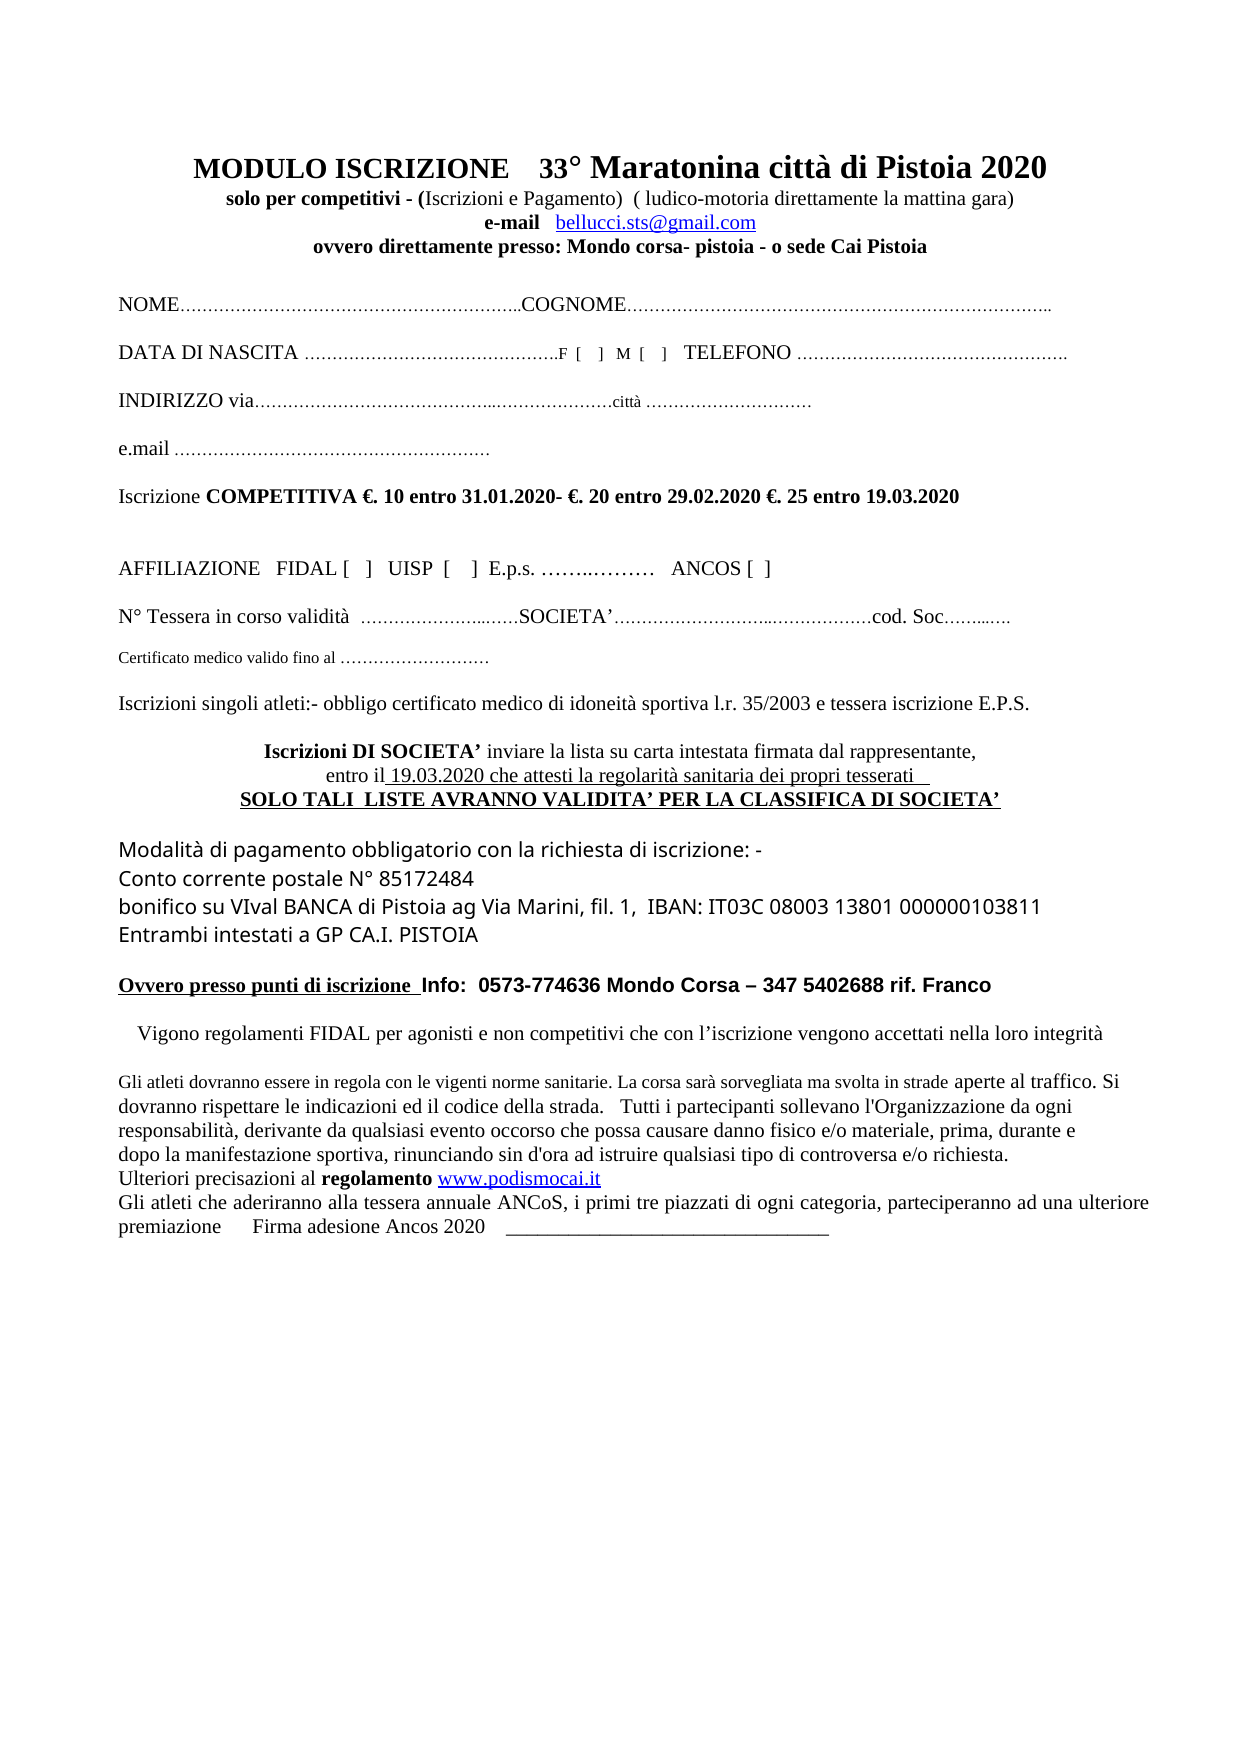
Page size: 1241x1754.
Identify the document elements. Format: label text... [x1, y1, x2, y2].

text SOLO TALI LISTE AVRANNO VALIDITA’ PER LA CLASSIFICA DI SOCIETA’ [118, 787, 1122, 811]
text Iscrizioni DI SOCIETA’ inviare la lista su carta intestata firmata dal rappresentante, [118, 739, 1122, 763]
text Gli atleti che aderiranno alla tessera annuale ANCoS, i primi tre piazzati di ogni categoria, parteciperanno ad una ulteriore premiazione Firma adesione Ancos 2020 _______________________________ [118, 1190, 1152, 1238]
text Gli atleti dovranno essere in regola con le vigenti norme sanitarie. La corsa sarà sorvegliata ma svolta in strade aperte al traffico. Si dovranno rispettare le indicazioni ed il codice della strada. Tutti i partecipanti sollevano l'Organizzazione da ogni responsabilità, derivante da qualsiasi evento occorso che possa causare danno fisico e/o materiale, prima, durante e dopo la manifestazione sportiva, rinunciando sin d'ora ad istruire qualsiasi tipo di controversa e/o richiesta. [118, 1069, 1122, 1166]
text MODULO ISCRIZIONE 33° Maratonina città di Pistoia 2020 [118, 148, 1122, 186]
text ovvero direttamente presso: Mondo corsa- pistoia - o sede Cai Pistoia [118, 234, 1122, 258]
text bonifico su VIval BANCA di Pistoia ag Via Marini, fil. 1, IBAN: IT03C 08003 13801 000000103811 [118, 892, 1122, 921]
text DATA DI NASCITA ……………………………………….F [ ] M [ ] TELEFONO …………………………………………. [118, 340, 1122, 364]
text Vigono regolamenti FIDAL per agonisti e non competitivi che con l’iscrizione vengono accettati nella loro integrità [118, 1021, 1122, 1045]
text Ulteriori precisazioni al regolamento www.podismocai.it [118, 1166, 1122, 1190]
text entro il 19.03.2020 che attesti la regolarità sanitaria dei propri tesserati [118, 763, 1122, 787]
text NOME……………………………………………………..COGNOME………………………………………………………………….. [118, 292, 1122, 316]
text Entrambi intestati a GP CA.I. PISTOIA [118, 921, 1122, 949]
text Certificato medico valido fino al ……………………… [118, 648, 1122, 667]
text e-mail bellucci.sts@gmail.com [118, 210, 1122, 234]
text e.mail ………………………………………………… [118, 436, 1122, 460]
text Modalità di pagamento obbligatorio con la richiesta di iscrizione: - [118, 835, 1122, 864]
text Ovvero presso punti di iscrizione Info: 0573-774636 Mondo Corsa – 347 5402688 rif. Franco [118, 973, 1122, 997]
text solo per competitivi - (Iscrizioni e Pagamento) ( ludico-motoria direttamente la mattina gara) [118, 186, 1122, 210]
text Iscrizioni singoli atleti:- obbligo certificato medico di idoneità sportiva l.r. 35/2003 e tessera iscrizione E.P.S. [118, 691, 1122, 715]
text Iscrizione COMPETITIVA €. 10 entro 31.01.2020- €. 20 entro 29.02.2020 €. 25 entro 19.03.2020 [118, 484, 1122, 508]
text AFFILIAZIONE FIDAL [ ] UISP [ ] E.p.s. ……..……… ANCOS [ ] [118, 556, 1122, 580]
text N° Tessera in corso validità …………………..……SOCIETA’………………………..………………cod. Soc……...…. [118, 604, 1122, 628]
text INDIRIZZO via……………………………………..…………………città ………………………… [118, 388, 1122, 412]
text Conto corrente postale N° 85172484 [118, 864, 1122, 892]
